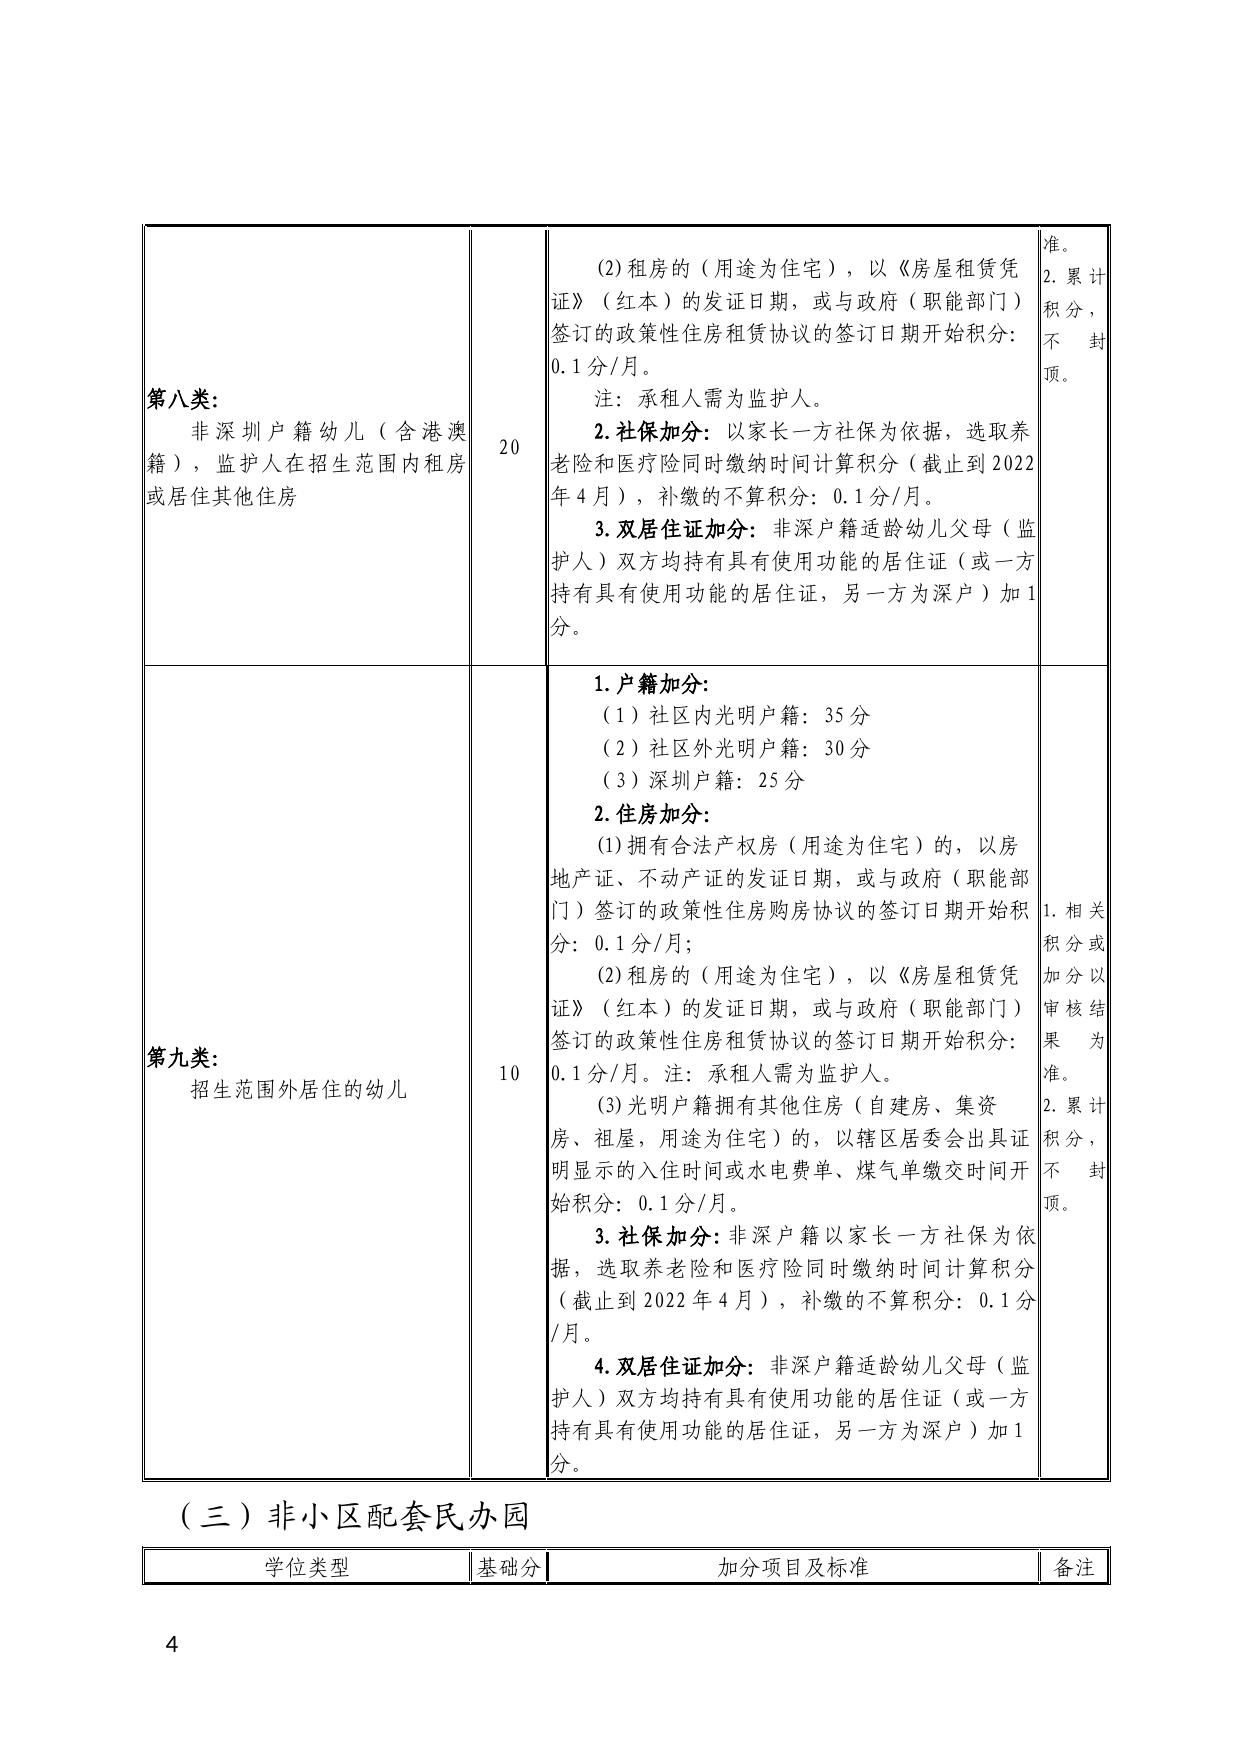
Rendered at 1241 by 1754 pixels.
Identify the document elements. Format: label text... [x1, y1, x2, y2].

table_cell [547, 227, 1040, 664]
table_cell 20 [471, 227, 547, 664]
table_cell 第八类： 非深圳户籍幼儿（含港澳籍），监护人在招生范围内租房或居住其他住房 [143, 224, 471, 664]
table_header 学位类型 [145, 1550, 471, 1582]
table_cell 10 [471, 666, 547, 1478]
table_cell 1.户籍加分: （1）社区内光明户籍：35分 （2）社区外光明户籍：30分 （3）深圳户籍：25分 2.住房加分： (1)拥有合法产权房（用途为住宅）的，以房地产证、不动产证的发证日期，或与政府（职能部门）签订的政策性住房购房协议的签订日期开始积分：0.1分/月； (2)租房的（用途为住宅），以《房屋租赁凭证》（红本）的发证日期，或与政府（职能部门）签订的政策性住房租赁协议的签订日期开始积分：0.1分/月。注：承租人需为监护人。 (3)光明户籍拥有其他住房（自建房、集资房、祖屋，用途为住宅）的，以辖区居委会出具证明显示的入住时间或水电费单、煤气单缴交时间开始积分：0.1分/月。 3.社保加分:非深户籍以家长一方社保为依据，选取养老险和医疗险同时缴纳时间计算积分（截止到2022年4月），补缴的不算积分：0.1分/月。 4.双居住证加分：非深户籍适龄幼儿父母（监护人）双方均持有具有使用功能的居住证（或一方持有具有使用功能的居住证，另一方为深户）加1分。 [547, 666, 1040, 1478]
table_cell 1.相关积分或加分以审核结果为准。 2.累计积分，不封顶。 [1040, 666, 1107, 1478]
table_header 基础分 [471, 1548, 547, 1582]
table_header 备注 [1040, 1550, 1107, 1582]
table_header 加分项目及标准 [547, 1550, 1040, 1582]
table_cell 第九类： 招生范围外居住的幼儿 [145, 666, 471, 1478]
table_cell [1040, 227, 1107, 664]
text （三）非小区配套民办园 [165, 1482, 1087, 1546]
